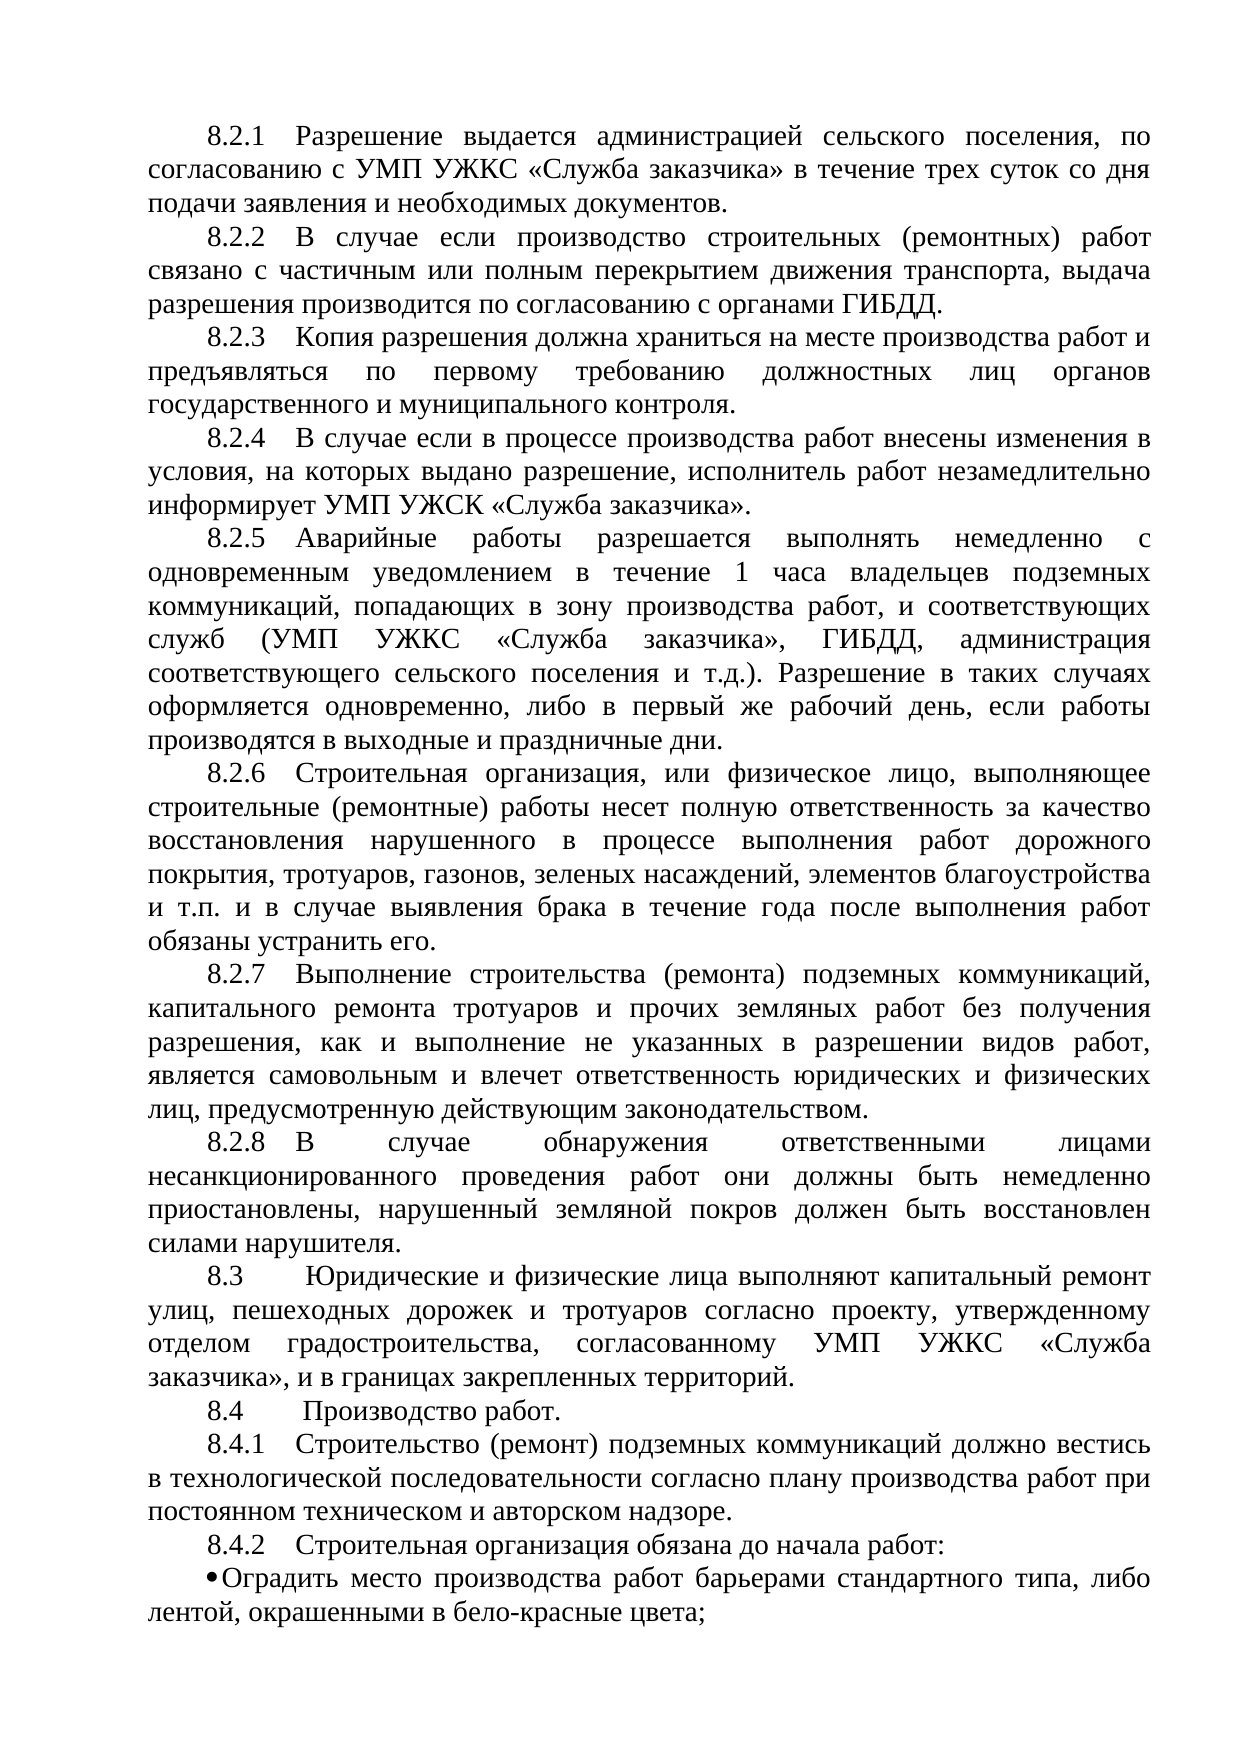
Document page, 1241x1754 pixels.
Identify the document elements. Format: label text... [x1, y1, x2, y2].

list Выполнение строительства (ремонта) подземных коммуникаций, капитального ремонта тротуаров и прочих земляных работ без получения разрешения, как и выполнение не указанных в разрешении видов работ, является самовольным и влечет ответственность юридических и физических лиц, предусмотренную действующим законодательством. [148, 957, 1152, 1124]
list В случае если производство строительных (ремонтных) работ связано с частичным или полным перекрытием движения транспорта, выдача разрешения производится по согласованию с органами ГИБДД. [148, 219, 1152, 319]
list Строительство (ремонт) подземных коммуникаций должно вестись в технологической последовательности согласно плану производства работ при постоянном техническом и авторском надзоре. [148, 1426, 1152, 1527]
list В случае обнаружения ответственными лицами несанкционированного проведения работ они должны быть немедленно приостановлены, нарушенный земляной покров должен быть восстановлен силами нарушителя. [148, 1124, 1152, 1258]
list Оградить место производства работ барьерами стандартного типа, либо лентой, окрашенными в бело-красные цвета; [148, 1560, 1152, 1628]
list Производство работ. [148, 1393, 1152, 1426]
list Строительная организация, или физическое лицо, выполняющее строительные (ремонтные) работы несет полную ответственность за качество восстановления нарушенного в процессе выполнения работ дорожного покрытия, тротуаров, газонов, зеленых насаждений, элементов благоустройства и т.п. и в случае выявления брака в течение года после выполнения работ обязаны устранить его. [148, 755, 1152, 957]
list Разрешение выдается администрацией сельского поселения, по согласованию с УМП УЖКС «Служба заказчика» в течение трех суток со дня подачи заявления и необходимых документов. [148, 118, 1152, 219]
list Строительная организация обязана до начала работ: [148, 1527, 1152, 1560]
list Аварийные работы разрешается выполнять немедленно с одновременным уведомлением в течение 1 часа владельцев подземных коммуникаций, попадающих в зону производства работ, и соответствующих служб (УМП УЖКС «Служба заказчика», ГИБДД, администрация соответствующего сельского поселения и т.д.). Разрешение в таких случаях оформляется одновременно, либо в первый же рабочий день, если работы производятся в выходные и праздничные дни. [148, 521, 1152, 755]
list Копия разрешения должна храниться на месте производства работ и предъявляться по первому требованию должностных лиц органов государственного и муниципального контроля. [148, 319, 1152, 420]
list Юридические и физические лица выполняют капитальный ремонт улиц, пешеходных дорожек и тротуаров согласно проекту, утвержденному отделом градостроительства, согласованному УМП УЖКС «Служба заказчика», и в границах закрепленных территорий. [148, 1258, 1152, 1393]
list В случае если в процессе производства работ внесены изменения в условия, на которых выдано разрешение, исполнитель работ незамедлительно информирует УМП УЖСК «Служба заказчика». [148, 420, 1152, 521]
